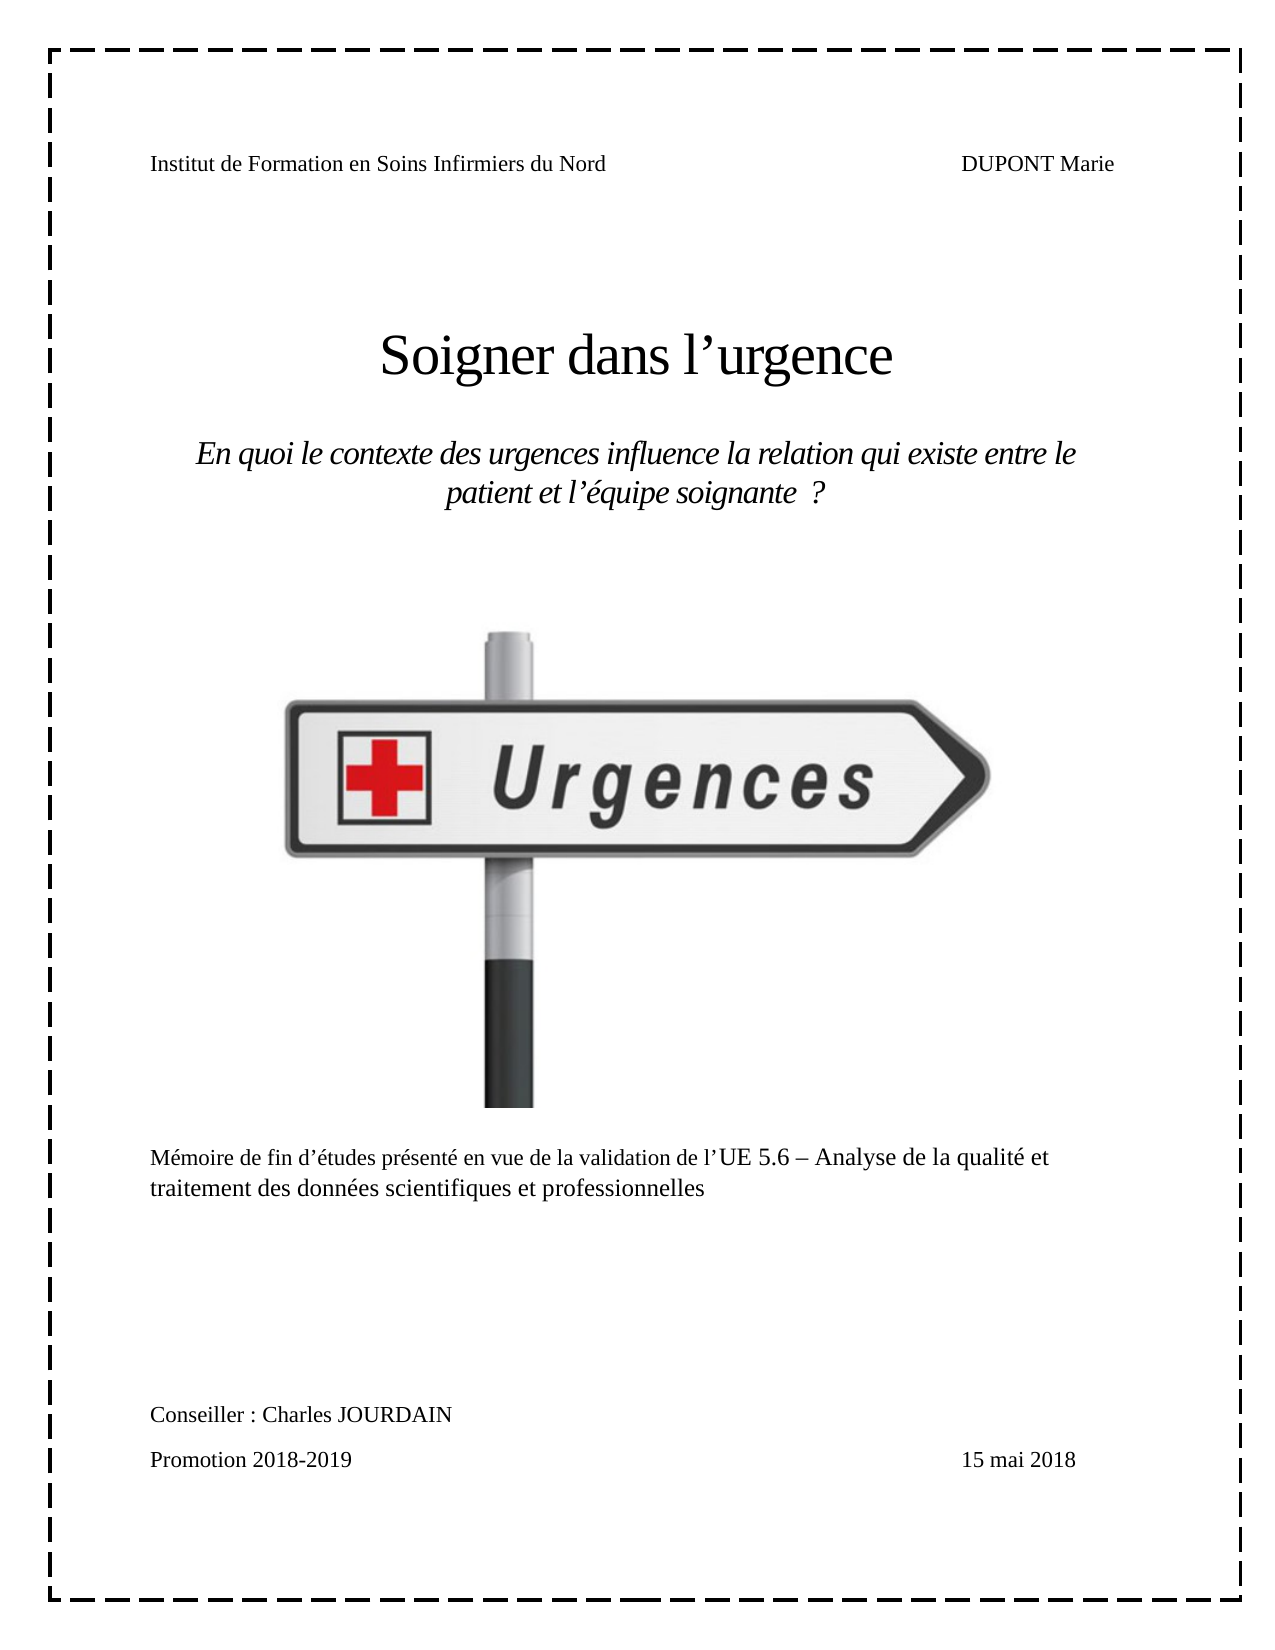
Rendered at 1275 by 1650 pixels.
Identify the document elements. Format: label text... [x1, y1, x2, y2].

picture [239, 566, 1036, 1108]
title Soigner dans l’urgence [150, 320, 1125, 387]
text Institut de Formation en Soins Infirmiers du Nord DUPONT Marie [150, 150, 1125, 176]
text Conseiller : Charles JOURDAIN [150, 1401, 1125, 1427]
text Promotion 2018-2019 15 mai 2018 [150, 1446, 1125, 1472]
title En quoi le contexte des urgences influence la relation qui existe entre le patient et l’équipe soignante ? [150, 434, 1125, 510]
text Mémoire de fin d’études présenté en vue de la validation de l’UE 5.6 – Analyse de la qualité et traitement des données scientifiques et professionnelles [150, 1142, 1125, 1202]
